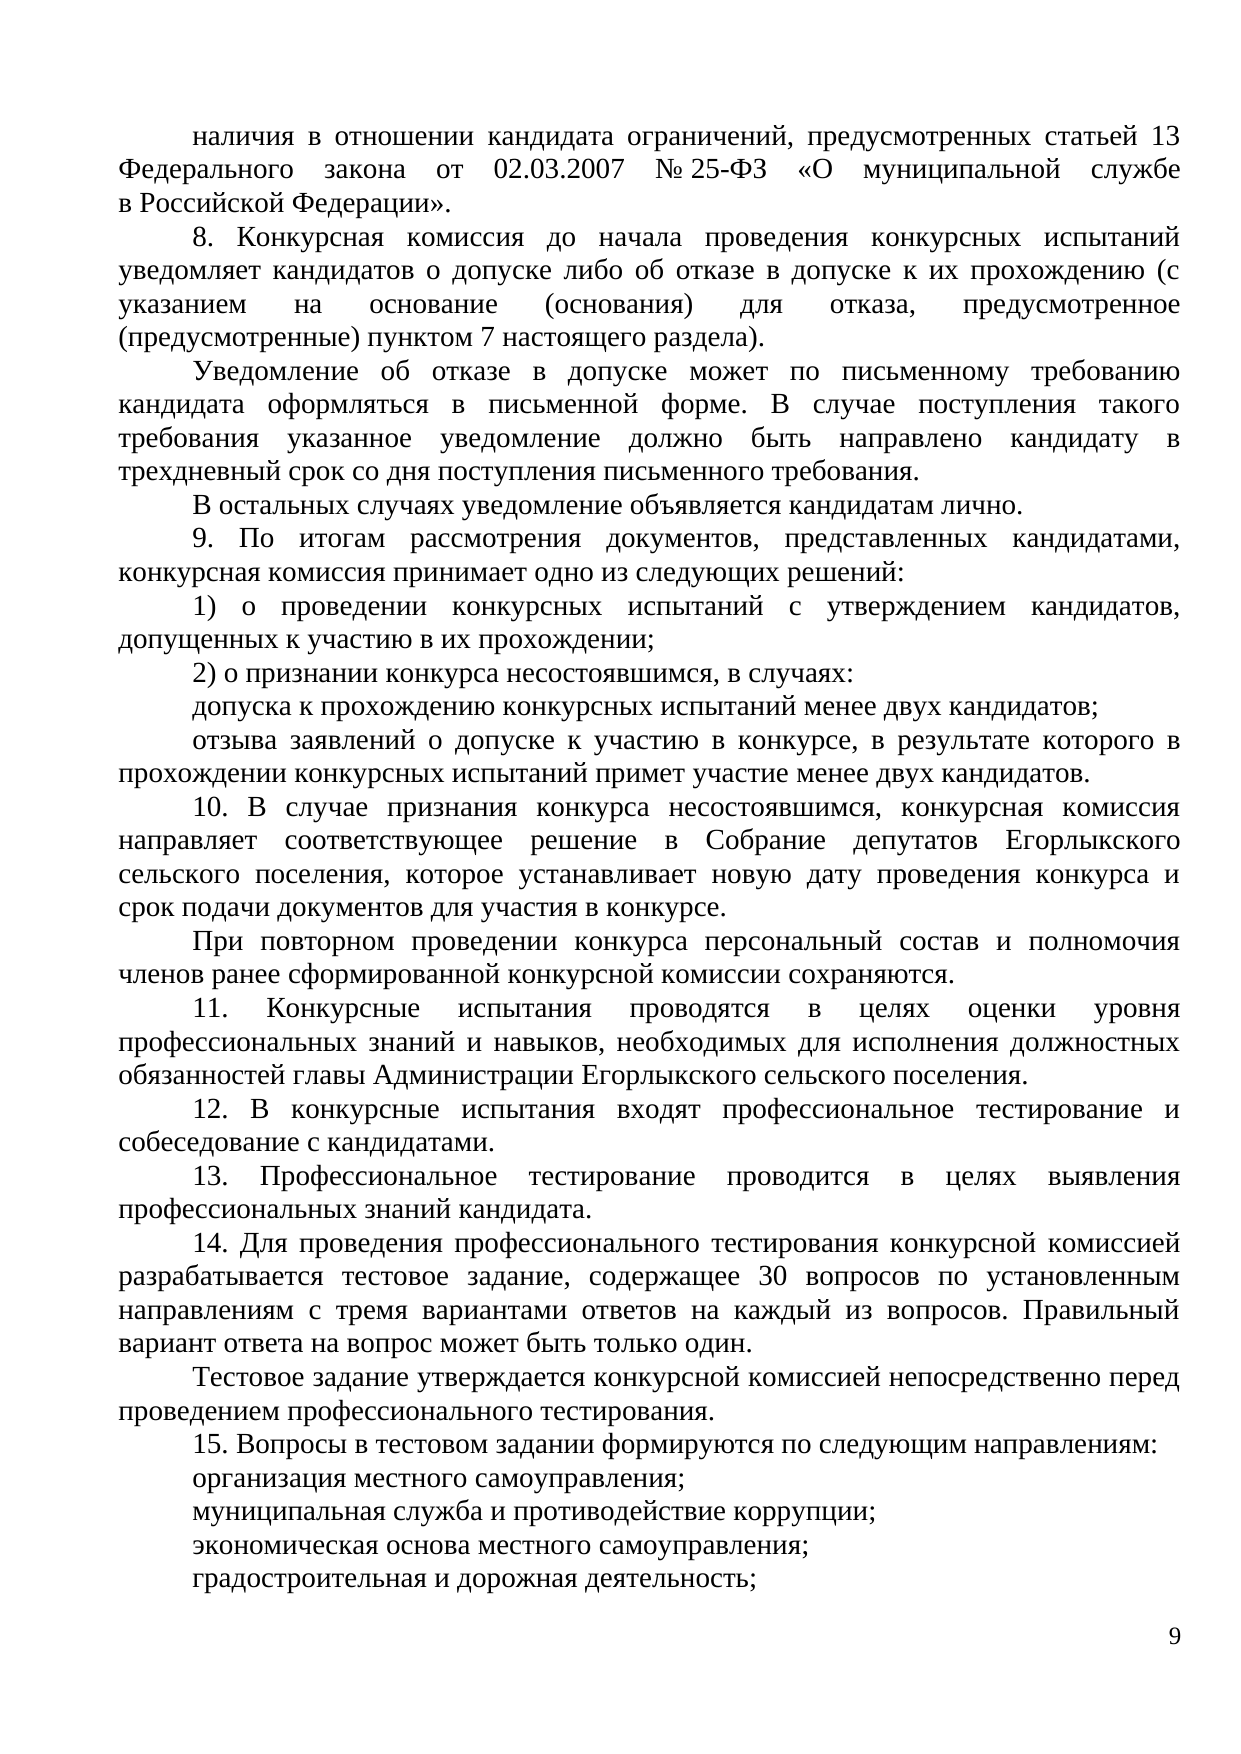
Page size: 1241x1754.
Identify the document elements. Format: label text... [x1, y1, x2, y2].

text 11. Конкурсные испытания проводятся в целях оценки уровня профессиональных знаний и навыков, необходимых для исполнения должностных обязанностей главы Администрации Егорлыкского сельского поселения. [118, 990, 1181, 1091]
text При повторном проведении конкурса персональный состав и полномочия членов ранее сформированной конкурсной комиссии сохраняются. [118, 923, 1181, 990]
text 9. По итогам рассмотрения документов, представленных кандидатами, конкурсная комиссия принимает одно из следующих решений: [118, 521, 1181, 588]
text Уведомление об отказе в допуске может по письменному требованию кандидата оформляться в письменной форме. В случае поступления такого требования указанное уведомление должно быть направлено кандидату в трехдневный срок со дня поступления письменного требования. [118, 353, 1181, 487]
text экономическая основа местного самоуправления; [118, 1527, 1181, 1560]
text отзыва заявлений о допуске к участию в конкурсе, в результате которого в прохождении конкурсных испытаний примет участие менее двух кандидатов. [118, 722, 1181, 789]
text 14. Для проведения профессионального тестирования конкурсной комиссией разрабатывается тестовое задание, содержащее 30 вопросов по установленным направлениям с тремя вариантами ответов на каждый из вопросов. Правильный вариант ответа на вопрос может быть только один. [118, 1225, 1181, 1359]
text 10. В случае признания конкурса несостоявшимся, конкурсная комиссия направляет соответствующее решение в Собрание депутатов Егорлыкского сельского поселения, которое устанавливает новую дату проведения конкурса и срок подачи документов для участия в конкурсе. [118, 789, 1181, 923]
text организация местного самоуправления; [118, 1460, 1181, 1493]
text допуска к прохождению конкурсных испытаний менее двух кандидатов; [118, 688, 1181, 722]
text 12. В конкурсные испытания входят профессиональное тестирование и собеседование с кандидатами. [118, 1091, 1181, 1158]
text В остальных случаях уведомление объявляется кандидатам лично. [118, 487, 1181, 521]
text муниципальная служба и противодействие коррупции; [118, 1493, 1181, 1527]
text 1) о проведении конкурсных испытаний с утверждением кандидатов, допущенных к участию в их прохождении; [118, 588, 1181, 655]
text наличия в отношении кандидата ограничений, предусмотренных статьей 13 Федерального закона от 02.03.2007 № 25-ФЗ «О муниципальной службе в Российской Федерации». [118, 118, 1181, 219]
text градостроительная и дорожная деятельность; [118, 1560, 1181, 1594]
text 15. Вопросы в тестовом задании формируются по следующим направлениям: [118, 1426, 1181, 1460]
text 13. Профессиональное тестирование проводится в целях выявления профессиональных знаний кандидата. [118, 1158, 1181, 1225]
text 8. Конкурсная комиссия до начала проведения конкурсных испытаний уведомляет кандидатов о допуске либо об отказе в допуске к их прохождению (с указанием на основание (основания) для отказа, предусмотренное (предусмотренные) пунктом 7 настоящего раздела). [118, 219, 1181, 353]
text 2) о признании конкурса несостоявшимся, в случаях: [118, 655, 1181, 688]
text Тестовое задание утверждается конкурсной комиссией непосредственно перед проведением профессионального тестирования. [118, 1359, 1181, 1426]
